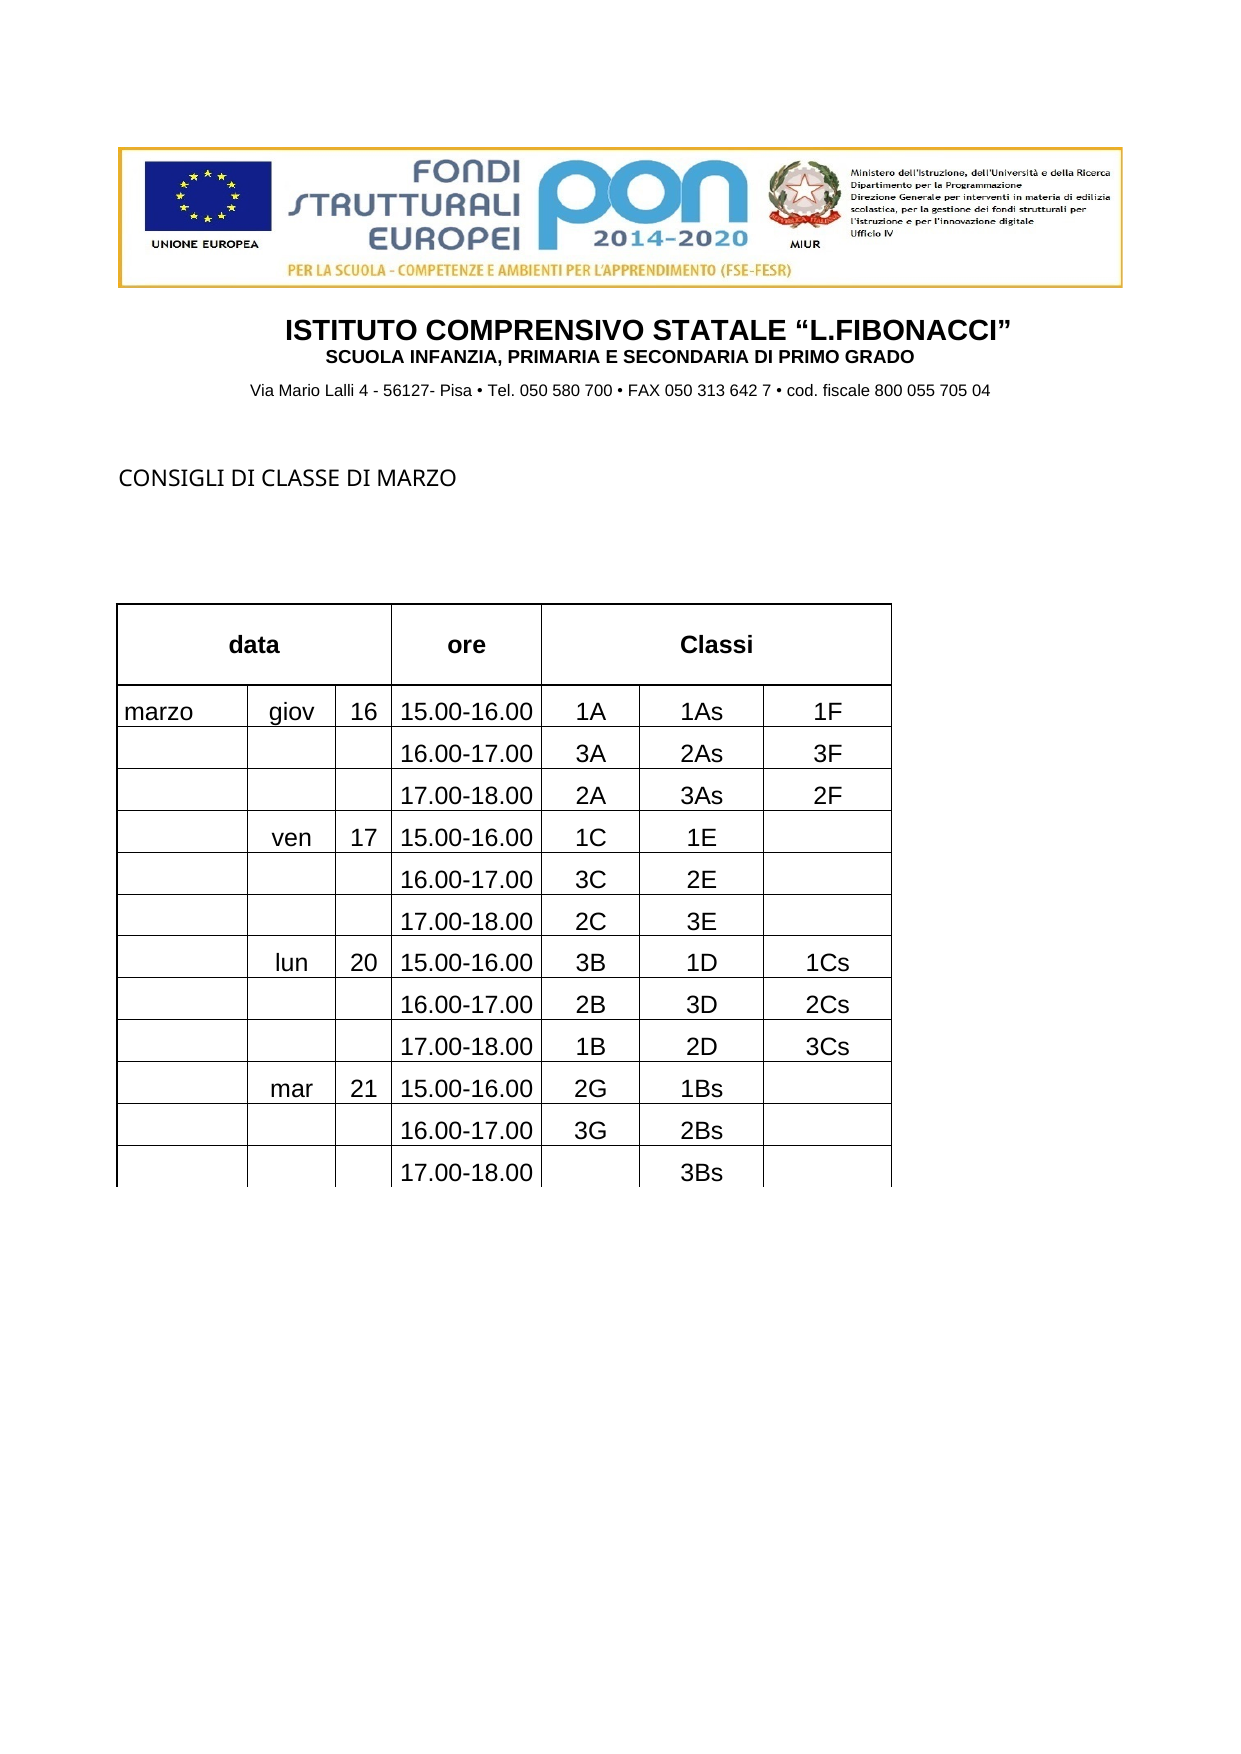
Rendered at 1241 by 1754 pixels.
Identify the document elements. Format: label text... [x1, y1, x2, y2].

table_cell [764, 1104, 891, 1145]
table_cell [248, 769, 335, 810]
table_cell 20 [336, 936, 391, 977]
table_cell [336, 978, 391, 1019]
table_cell [336, 769, 391, 810]
table_cell 3E [640, 895, 763, 935]
table_header ore [392, 605, 541, 684]
table_cell 3B [542, 936, 639, 977]
table_cell 2As [640, 727, 763, 768]
table_cell [248, 1146, 335, 1187]
text Via Mario Lalli 4 - 56127- Pisa Tel. 050 580 700 FAX 050 313 642 7 cod. fiscale 800 055 705 04 [118, 380, 1122, 400]
text SCUOLA INFANZIA, PRIMARIA E SECONDARIA DI PRIMO GRADO [118, 346, 1122, 368]
table_cell 1Bs [640, 1062, 763, 1103]
table_cell 1A [542, 686, 639, 726]
table_cell [336, 1104, 391, 1145]
table_cell [336, 727, 391, 768]
table_cell [118, 769, 247, 810]
table_cell marzo [118, 686, 247, 726]
table_cell 1F [764, 686, 891, 726]
table_cell [118, 978, 247, 1019]
table_cell 1B [542, 1020, 639, 1061]
table_cell 2Bs [640, 1104, 763, 1145]
table_cell [336, 895, 391, 935]
table_cell 17.00-18.00 [392, 1146, 541, 1187]
table_cell 17 [336, 811, 391, 852]
table_cell [542, 1146, 639, 1187]
table_cell 1C [542, 811, 639, 852]
table_cell 16 [336, 686, 391, 726]
table_cell [336, 853, 391, 893]
table_cell 16.00-17.00 [392, 853, 541, 893]
table_cell [764, 895, 891, 935]
table_cell 15.00-16.00 [392, 686, 541, 726]
table_cell [248, 1020, 335, 1061]
table_cell [764, 811, 891, 852]
table_cell 1E [640, 811, 763, 852]
table_cell 3As [640, 769, 763, 810]
table_cell mar [248, 1062, 335, 1103]
table_cell [118, 1020, 247, 1061]
text ISTITUTO COMPRENSIVO STATALE “L.FIBONACCI” [118, 313, 1122, 346]
table_cell 2G [542, 1062, 639, 1103]
table_cell [118, 1062, 247, 1103]
table_header Classi [542, 605, 891, 684]
table_cell 3C [542, 853, 639, 893]
table_cell [248, 727, 335, 768]
table_cell [248, 1104, 335, 1145]
table_cell 2B [542, 978, 639, 1019]
table_cell 15.00-16.00 [392, 811, 541, 852]
table_cell 16.00-17.00 [392, 978, 541, 1019]
table_cell [336, 1146, 391, 1187]
table_cell 3F [764, 727, 891, 768]
table_cell [118, 727, 247, 768]
table_cell [764, 1146, 891, 1187]
table_cell 3Bs [640, 1146, 763, 1187]
table_cell [336, 1020, 391, 1061]
table_cell [118, 895, 247, 935]
table_cell ven [248, 811, 335, 852]
table_cell [118, 1146, 247, 1187]
table_cell 21 [336, 1062, 391, 1103]
table_cell 17.00-18.00 [392, 1020, 541, 1061]
table_cell 3Cs [764, 1020, 891, 1061]
table_cell 2A [542, 769, 639, 810]
table_cell [118, 1104, 247, 1145]
table_cell 17.00-18.00 [392, 769, 541, 810]
picture [118, 147, 1123, 288]
table_cell 2Cs [764, 978, 891, 1019]
table_cell 2C [542, 895, 639, 935]
table_cell 1D [640, 936, 763, 977]
table_cell [764, 853, 891, 893]
text CONSIGLI DI CLASSE DI MARZO [118, 462, 1122, 493]
table_cell [118, 811, 247, 852]
table_cell [118, 853, 247, 893]
table_cell [118, 936, 247, 977]
table_cell 17.00-18.00 [392, 895, 541, 935]
table_cell 15.00-16.00 [392, 936, 541, 977]
table_cell giov [248, 686, 335, 726]
table_cell [248, 853, 335, 893]
table_cell 16.00-17.00 [392, 1104, 541, 1145]
table_cell 3D [640, 978, 763, 1019]
table_cell [248, 895, 335, 935]
table_cell 1Cs [764, 936, 891, 977]
table_header data [118, 605, 391, 684]
table_cell 3A [542, 727, 639, 768]
table_cell 2E [640, 853, 763, 893]
table_cell [764, 1062, 891, 1103]
table_cell lun [248, 936, 335, 977]
table_cell 3G [542, 1104, 639, 1145]
table_cell 15.00-16.00 [392, 1062, 541, 1103]
table_cell [248, 978, 335, 1019]
table_cell 2F [764, 769, 891, 810]
table_cell 16.00-17.00 [392, 727, 541, 768]
table_cell 2D [640, 1020, 763, 1061]
table_cell 1As [640, 686, 763, 726]
